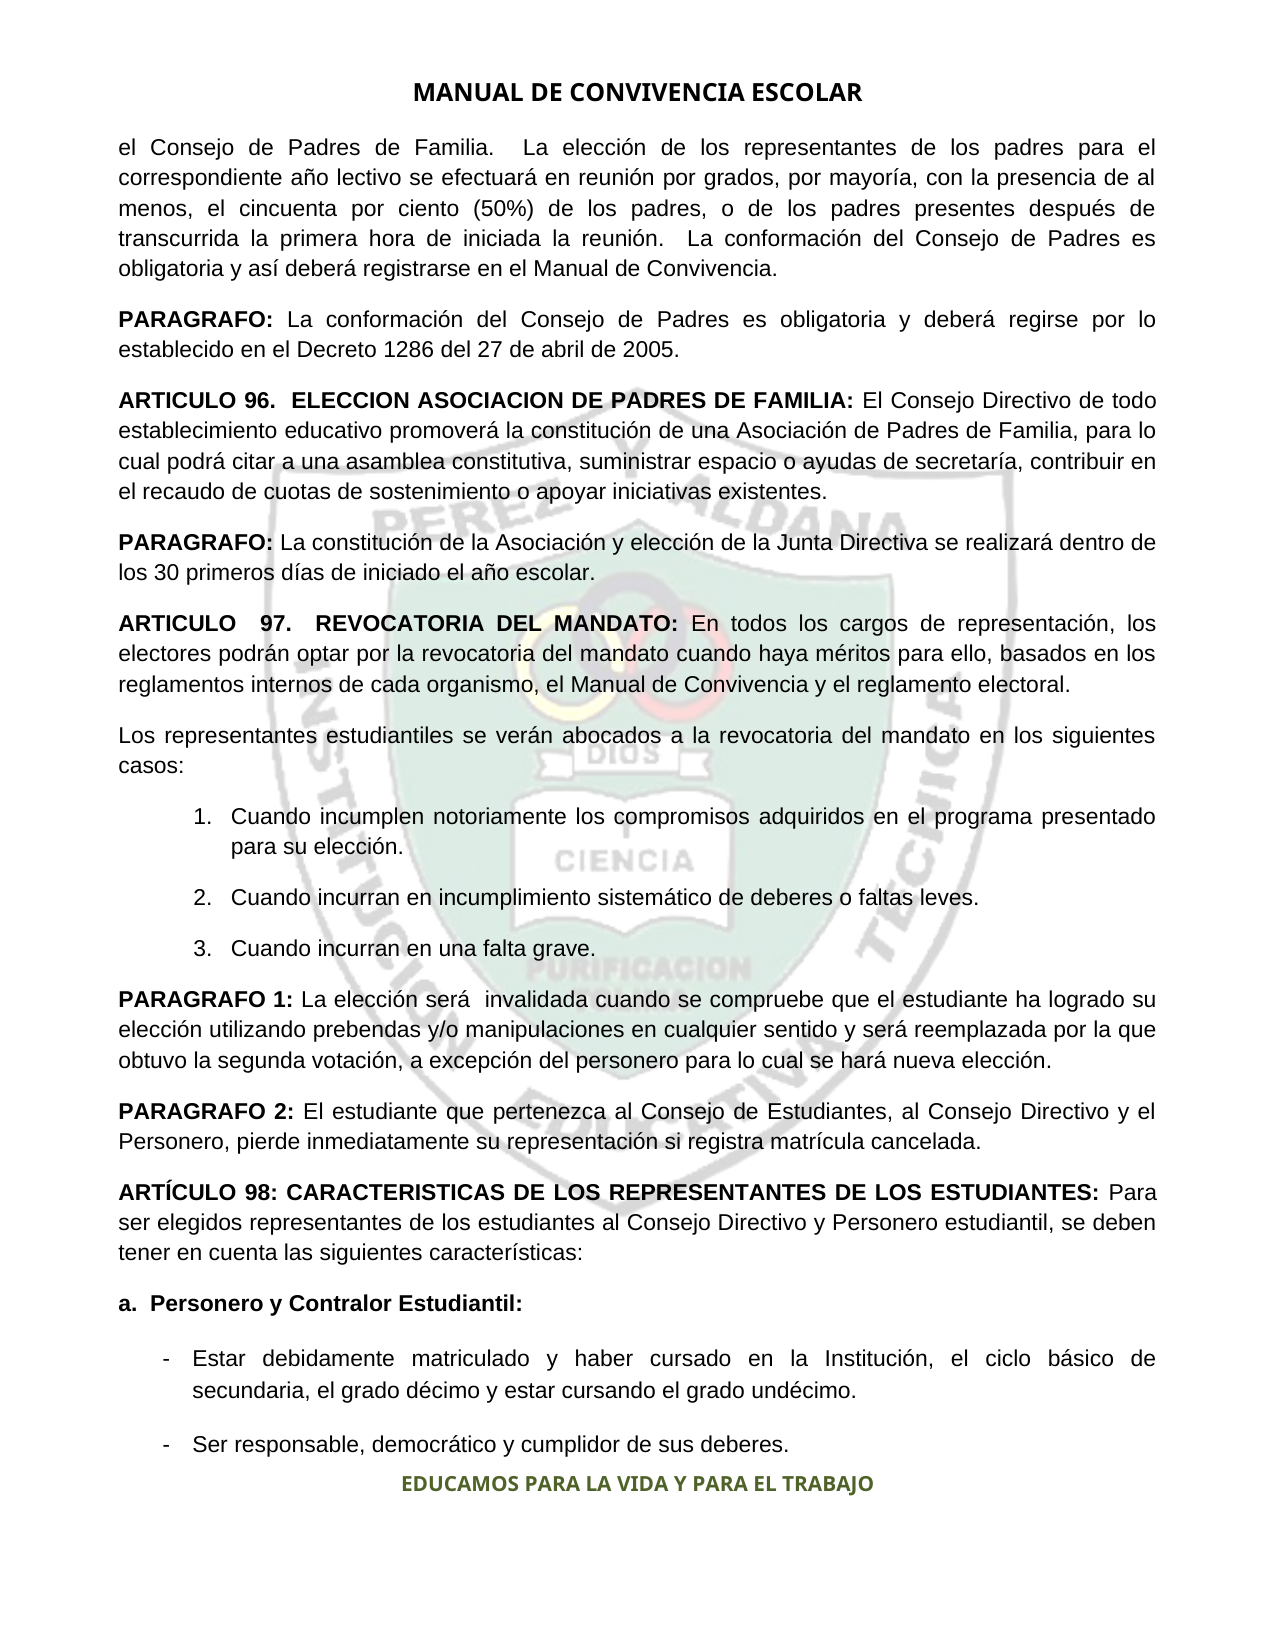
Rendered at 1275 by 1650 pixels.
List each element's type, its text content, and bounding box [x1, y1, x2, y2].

list Cuando incurran en incumplimiento sistemático de deberes o faltas leves. [193, 884, 1157, 911]
text ARTICULO 97. REVOCATORIA DEL MANDATO: En todos los cargos de representación, los electores podrán optar por la revocatoria del mandato cuando haya méritos para ello, basados en los reglamentos internos de cada organismo, el Manual de Convivencia y el reglamento electoral. [118, 610, 1157, 697]
list Estar debidamente matriculado y haber cursado en la Institución, el ciclo básico de secundaria, el grado décimo y estar cursando el grado undécimo. [162, 1341, 1157, 1403]
list Cuando incurran en una falta grave. [193, 935, 1157, 962]
text Los representantes estudiantiles se verán abocados a la revocatoria del mandato en los siguientes casos: [118, 722, 1157, 778]
list Ser responsable, democrático y cumplidor de sus deberes. [162, 1428, 1157, 1459]
text PARAGRAFO: La conformación del Consejo de Padres es obligatoria y deberá regirse por lo establecido en el Decreto 1286 del 27 de abril de 2005. [118, 306, 1157, 363]
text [118, 134, 1157, 281]
text ARTICULO 96. ELECCION ASOCIACION DE PADRES DE FAMILIA: El Consejo Directivo de todo establecimiento educativo promoverá la constitución de una Asociación de Padres de Familia, para lo cual podrá citar a una asamblea constitutiva, suministrar espacio o ayudas de secretaría, contribuir en el recaudo de cuotas de sostenimiento o apoyar iniciativas existentes. [118, 387, 1157, 504]
text PARAGRAFO: La constitución de la Asociación y elección de la Junta Directiva se realizará dentro de los 30 primeros días de iniciado el año escolar. [118, 529, 1157, 586]
text a. Personero y Contralor Estudiantil: [118, 1290, 1157, 1317]
text PARAGRAFO 1: La elección será invalidada cuando se compruebe que el estudiante ha logrado su elección utilizando prebendas y/o manipulaciones en cualquier sentido y será reemplazada por la que obtuvo la segunda votación, a excepción del personero para lo cual se hará nueva elección. [118, 986, 1157, 1073]
text ARTÍCULO 98: CARACTERISTICAS DE LOS REPRESENTANTES DE LOS ESTUDIANTES: Para ser elegidos representantes de los estudiantes al Consejo Directivo y Personero estudiantil, se deben tener en cuenta las siguientes características: [118, 1179, 1157, 1266]
text PARAGRAFO 2: El estudiante que pertenezca al Consejo de Estudiantes, al Consejo Directivo y el Personero, pierde inmediatamente su representación si registra matrícula cancelada. [118, 1098, 1157, 1154]
list Cuando incumplen notoriamente los compromisos adquiridos en el programa presentado para su elección. [193, 803, 1157, 859]
